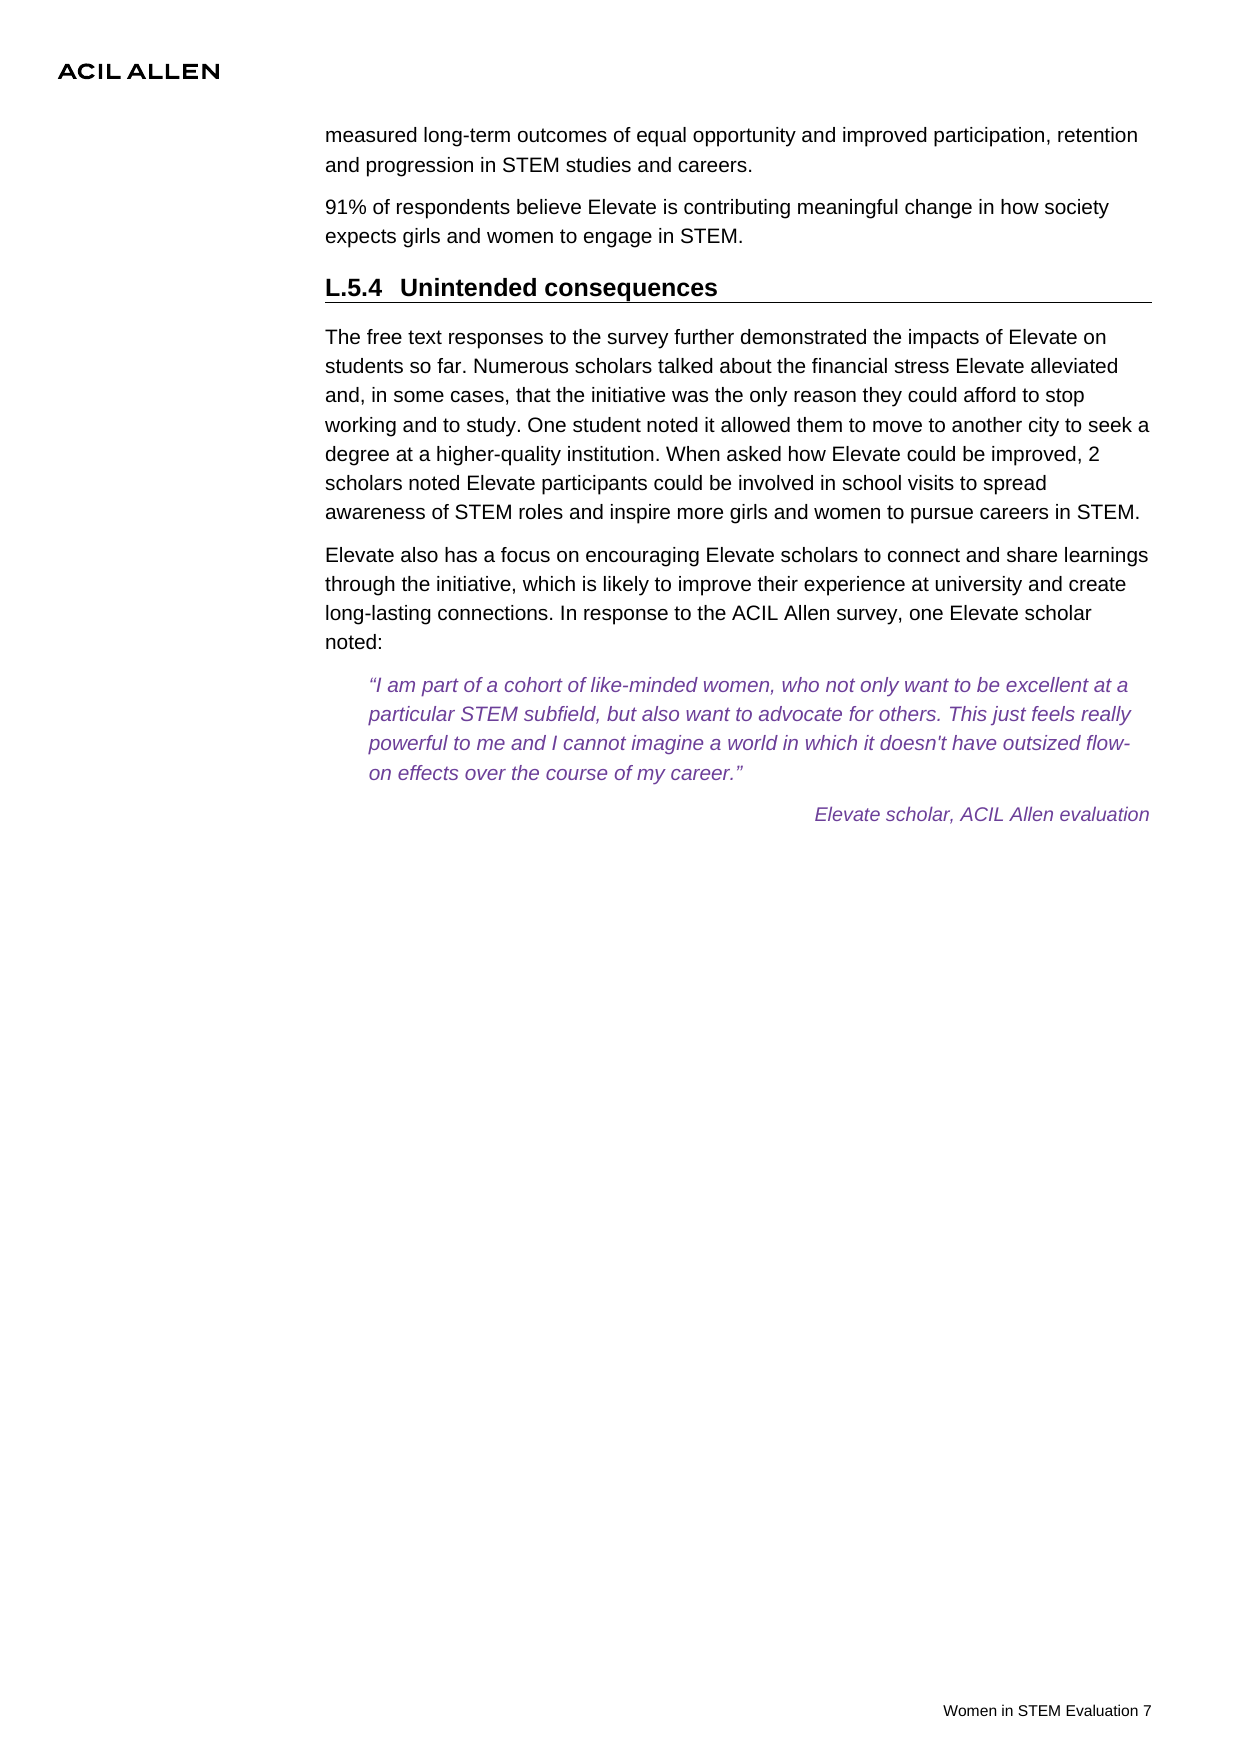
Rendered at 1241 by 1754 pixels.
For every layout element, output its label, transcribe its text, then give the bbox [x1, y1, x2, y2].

text The free text responses to the survey further demonstrated the impacts of Elevate on students so far. Numerous scholars talked about the financial stress Elevate alleviated and, in some cases, that the initiative was the only reason they could afford to stop working and to study. One student noted it allowed them to move to another city to seek a degree at a higher-quality institution. When asked how Elevate could be improved, 2 scholars noted Elevate participants could be involved in school visits to spread awareness of STEM roles and inspire more girls and women to pursue careers in STEM. [325, 320, 1152, 524]
text Elevate scholar, ACIL Allen evaluation [325, 797, 1152, 826]
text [325, 118, 1152, 176]
text 91% of respondents believe Elevate is contributing meaningful change in how society expects girls and women to engage in STEM. [325, 190, 1152, 248]
subtitle Unintended consequences [325, 273, 1152, 302]
text Elevate also has a focus on encouraging Elevate scholars to connect and share learnings through the initiative, which is likely to improve their experience at university and create long-lasting connections. In response to the ACIL Allen survey, one Elevate scholar noted: [325, 537, 1152, 654]
text “I am part of a cohort of like-minded women, who not only want to be excellent at a particular STEM subfield, but also want to advocate for others. This just feels really powerful to me and I cannot imagine a world in which it doesn't have outsized flow-on effects over the course of my career.” [369, 668, 1152, 784]
